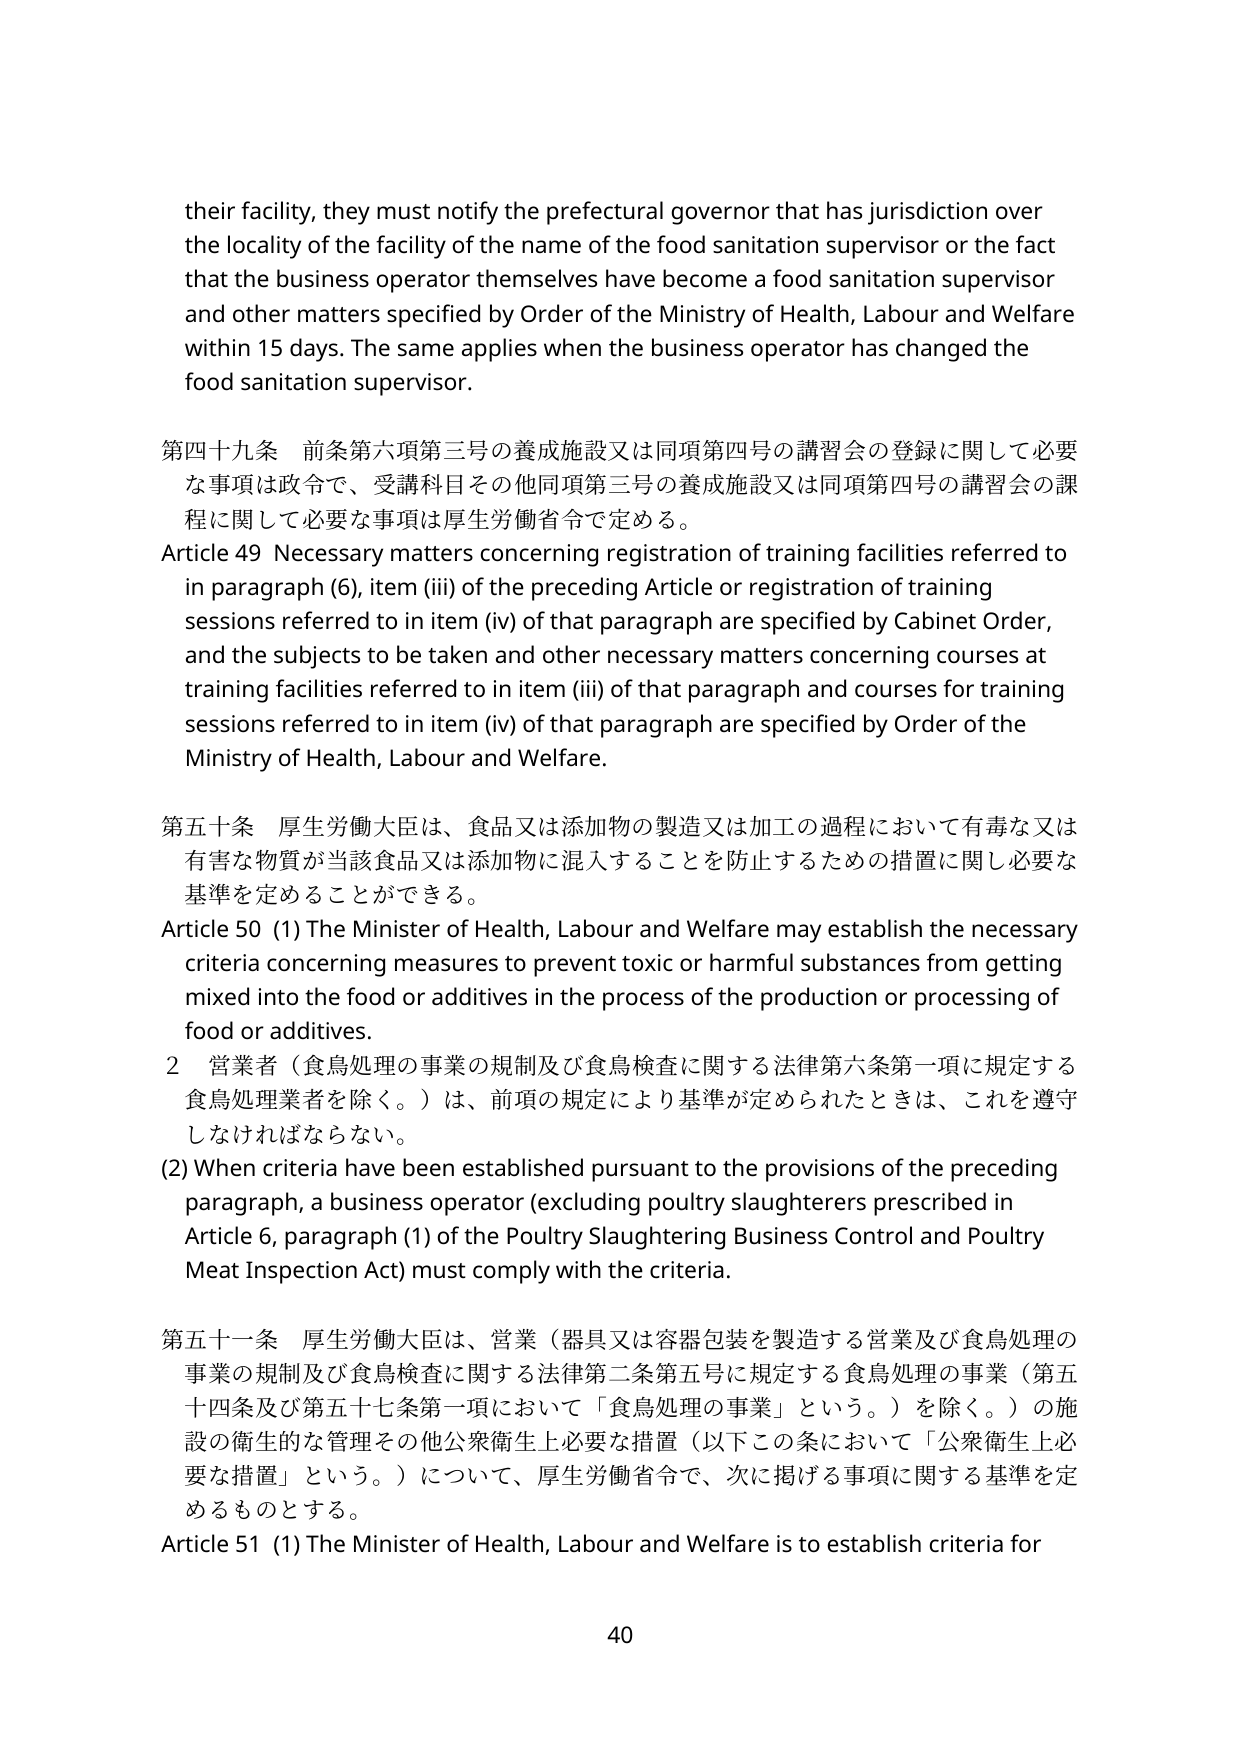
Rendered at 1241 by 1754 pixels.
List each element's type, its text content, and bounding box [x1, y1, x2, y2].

text 第五十一条 厚生労働大臣は、営業（器具又は容器包装を製造する営業及び食鳥処理の事業の規制及び食鳥検査に関する法律第二条第五号に規定する食鳥処理の事業（第五十四条及び第五十七条第一項において「食鳥処理の事業」という。）を除く。）の施設の衛生的な管理その他公衆衛生上必要な措置（以下この条において「公衆衛生上必要な措置」という。）について、厚生労働省令で、次に掲げる事項に関する基準を定めるものとする。 [161, 1321, 1079, 1526]
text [161, 1526, 1079, 1560]
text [161, 194, 1079, 399]
text Article 50 (1) The Minister of Health, Labour and Welfare may establish the necessary criteria concerning measures to prevent toxic or harmful substances from getting mixed into the food or additives in the process of the production or processing of food or additives. [161, 911, 1079, 1048]
text (2) When criteria have been established pursuant to the provisions of the preceding paragraph, a business operator (excluding poultry slaughterers prescribed in Article 6, paragraph (1) of the Poultry Slaughtering Business Control and Poultry Meat Inspection Act) must comply with the criteria. [161, 1150, 1079, 1287]
text 第五十条 厚生労働大臣は、食品又は添加物の製造又は加工の過程において有毒な又は有害な物質が当該食品又は添加物に混入することを防止するための措置に関し必要な基準を定めることができる。 [161, 809, 1079, 911]
text Article 49 Necessary matters concerning registration of training facilities referred to in paragraph (6), item (iii) of the preceding Article or registration of training sessions referred to in item (iv) of that paragraph are specified by Cabinet Order, and the subjects to be taken and other necessary matters concerning courses at training facilities referred to in item (iii) of that paragraph and courses for training sessions referred to in item (iv) of that paragraph are specified by Order of the Ministry of Health, Labour and Welfare. [161, 535, 1079, 774]
text ２ 営業者（食鳥処理の事業の規制及び食鳥検査に関する法律第六条第一項に規定する食鳥処理業者を除く。）は、前項の規定により基準が定められたときは、これを遵守しなければならない。 [161, 1048, 1079, 1150]
text 第四十九条 前条第六項第三号の養成施設又は同項第四号の講習会の登録に関して必要な事項は政令で、受講科目その他同項第三号の養成施設又は同項第四号の講習会の課程に関して必要な事項は厚生労働省令で定める。 [161, 433, 1079, 535]
